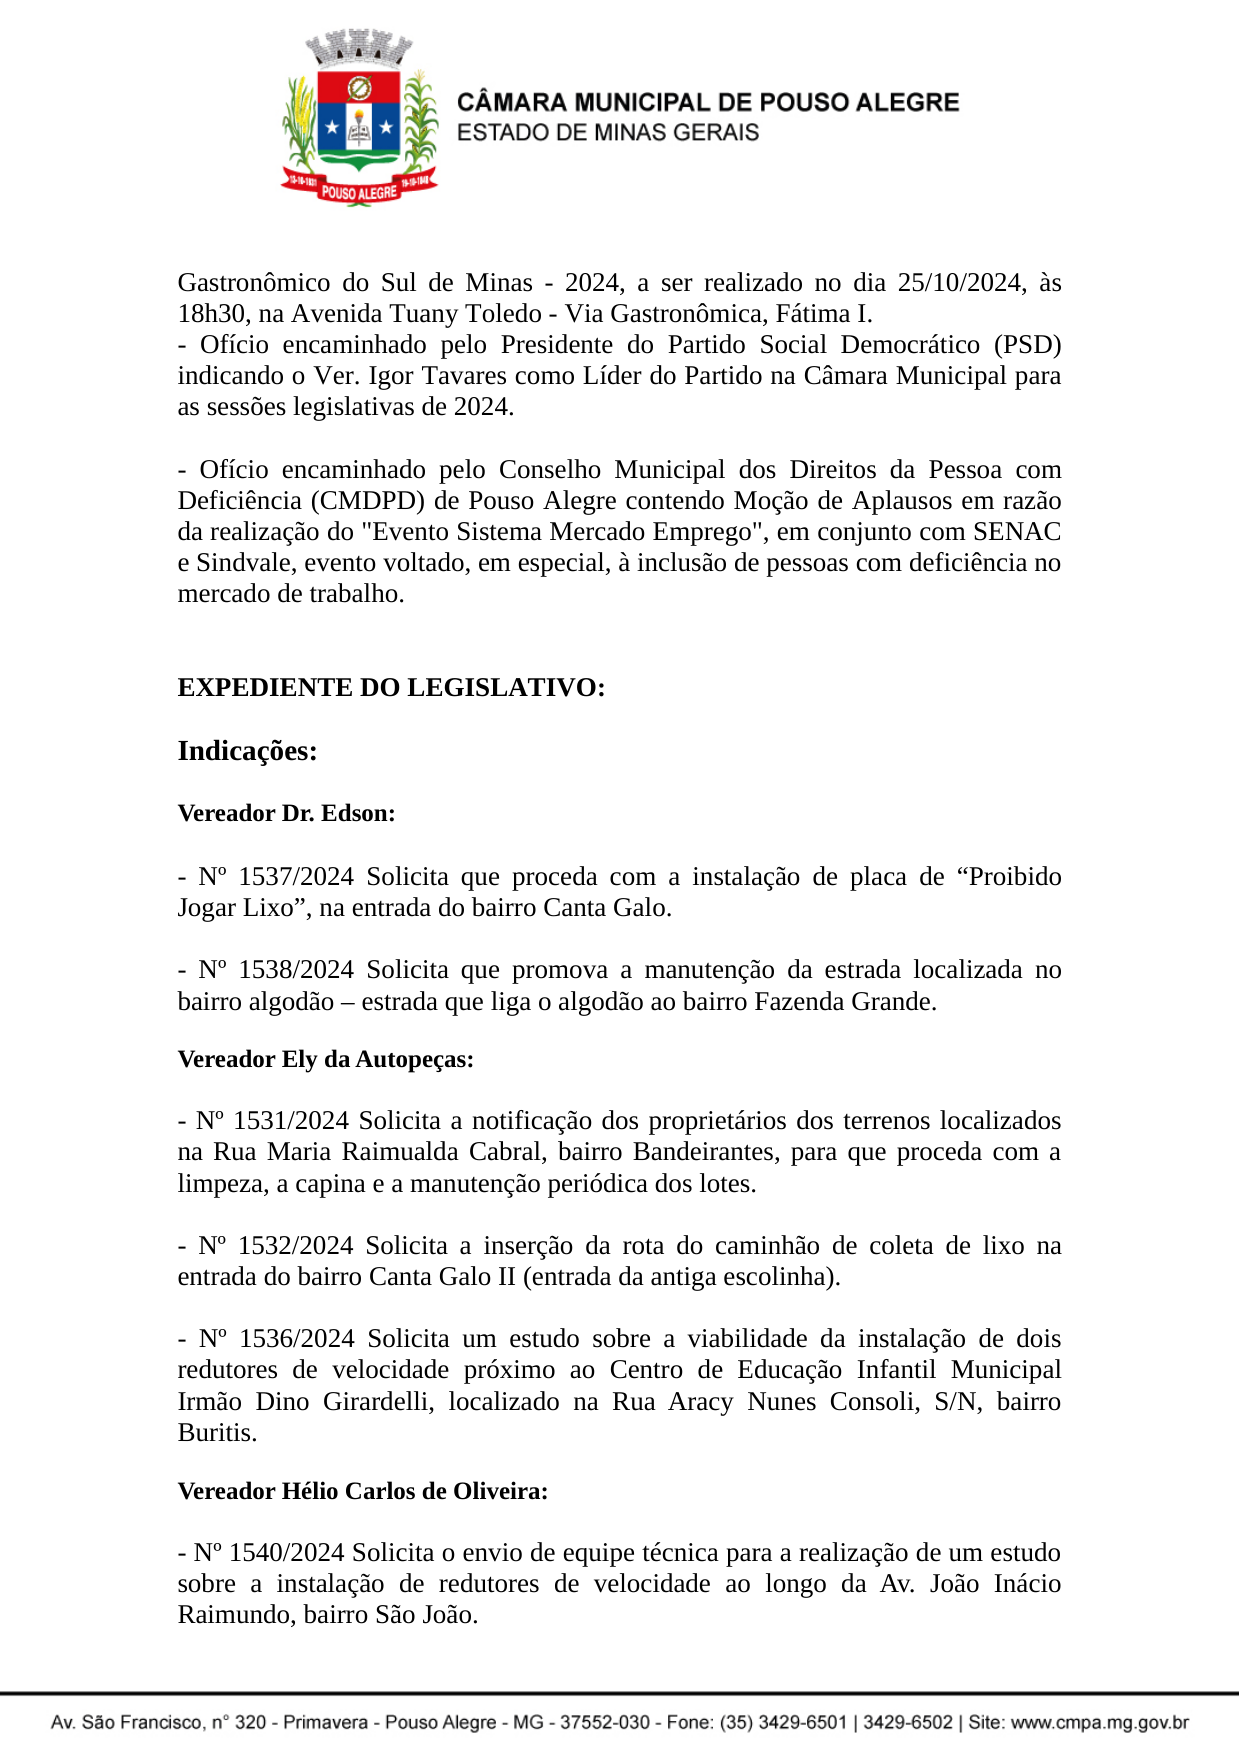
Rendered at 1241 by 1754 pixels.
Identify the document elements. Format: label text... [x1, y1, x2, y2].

text - Nº 1537/2024 Solicita que proceda com a instalação de placa de “Proibido Jogar Lixo”, na entrada do bairro Canta Galo. [177, 860, 1063, 922]
picture [0, 0, 1240, 237]
text - Ofício encaminhado pelo Conselho Municipal dos Direitos da Pessoa com Deficiência (CMDPD) de Pouso Alegre contendo Moção de Aplausos em razão da realização do "Evento Sistema Mercado Emprego", em conjunto com SENAC e Sindvale, evento voltado, em especial, à inclusão de pessoas com deficiência no mercado de trabalho. [177, 453, 1063, 608]
text EXPEDIENTE DO LEGISLATIVO: [177, 671, 1063, 702]
text Vereador Ely da Autopeças: [177, 1044, 1063, 1073]
text - Nº 1531/2024 Solicita a notificação dos proprietários dos terrenos localizados na Rua Maria Raimualda Cabral, bairro Bandeirantes, para que proceda com a limpeza, a capina e a manutenção periódica dos lotes. [177, 1104, 1063, 1198]
text Vereador Dr. Edson: [177, 798, 1063, 826]
text - Nº 1540/2024 Solicita o envio de equipe técnica para a realização de um estudo sobre a instalação de redutores de velocidade ao longo da Av. João Inácio Raimundo, bairro São João. [177, 1536, 1063, 1629]
text - Nº 1538/2024 Solicita que promova a manutenção da estrada localizada no bairro algodão – estrada que liga o algodão ao bairro Fazenda Grande. [177, 953, 1063, 1016]
text - Nº 1532/2024 Solicita a inserção da rota do caminhão de coleta de lixo na entrada do bairro Canta Galo II (entrada da antiga escolinha). [177, 1229, 1063, 1291]
picture [0, 1655, 1239, 1752]
text Indicações: [177, 733, 1063, 767]
text Vereador Hélio Carlos de Oliveira: [177, 1476, 1063, 1504]
text - Ofício encaminhado pelo Presidente do Partido Social Democrático (PSD) indicando o Ver. Igor Tavares como Líder do Partido na Câmara Municipal para as sessões legislativas de 2024. [177, 328, 1063, 422]
text - Nº 1536/2024 Solicita um estudo sobre a viabilidade da instalação de dois redutores de velocidade próximo ao Centro de Educação Infantil Municipal Irmão Dino Girardelli, localizado na Rua Aracy Nunes Consoli, S/N, bairro Buritis. [177, 1322, 1063, 1447]
